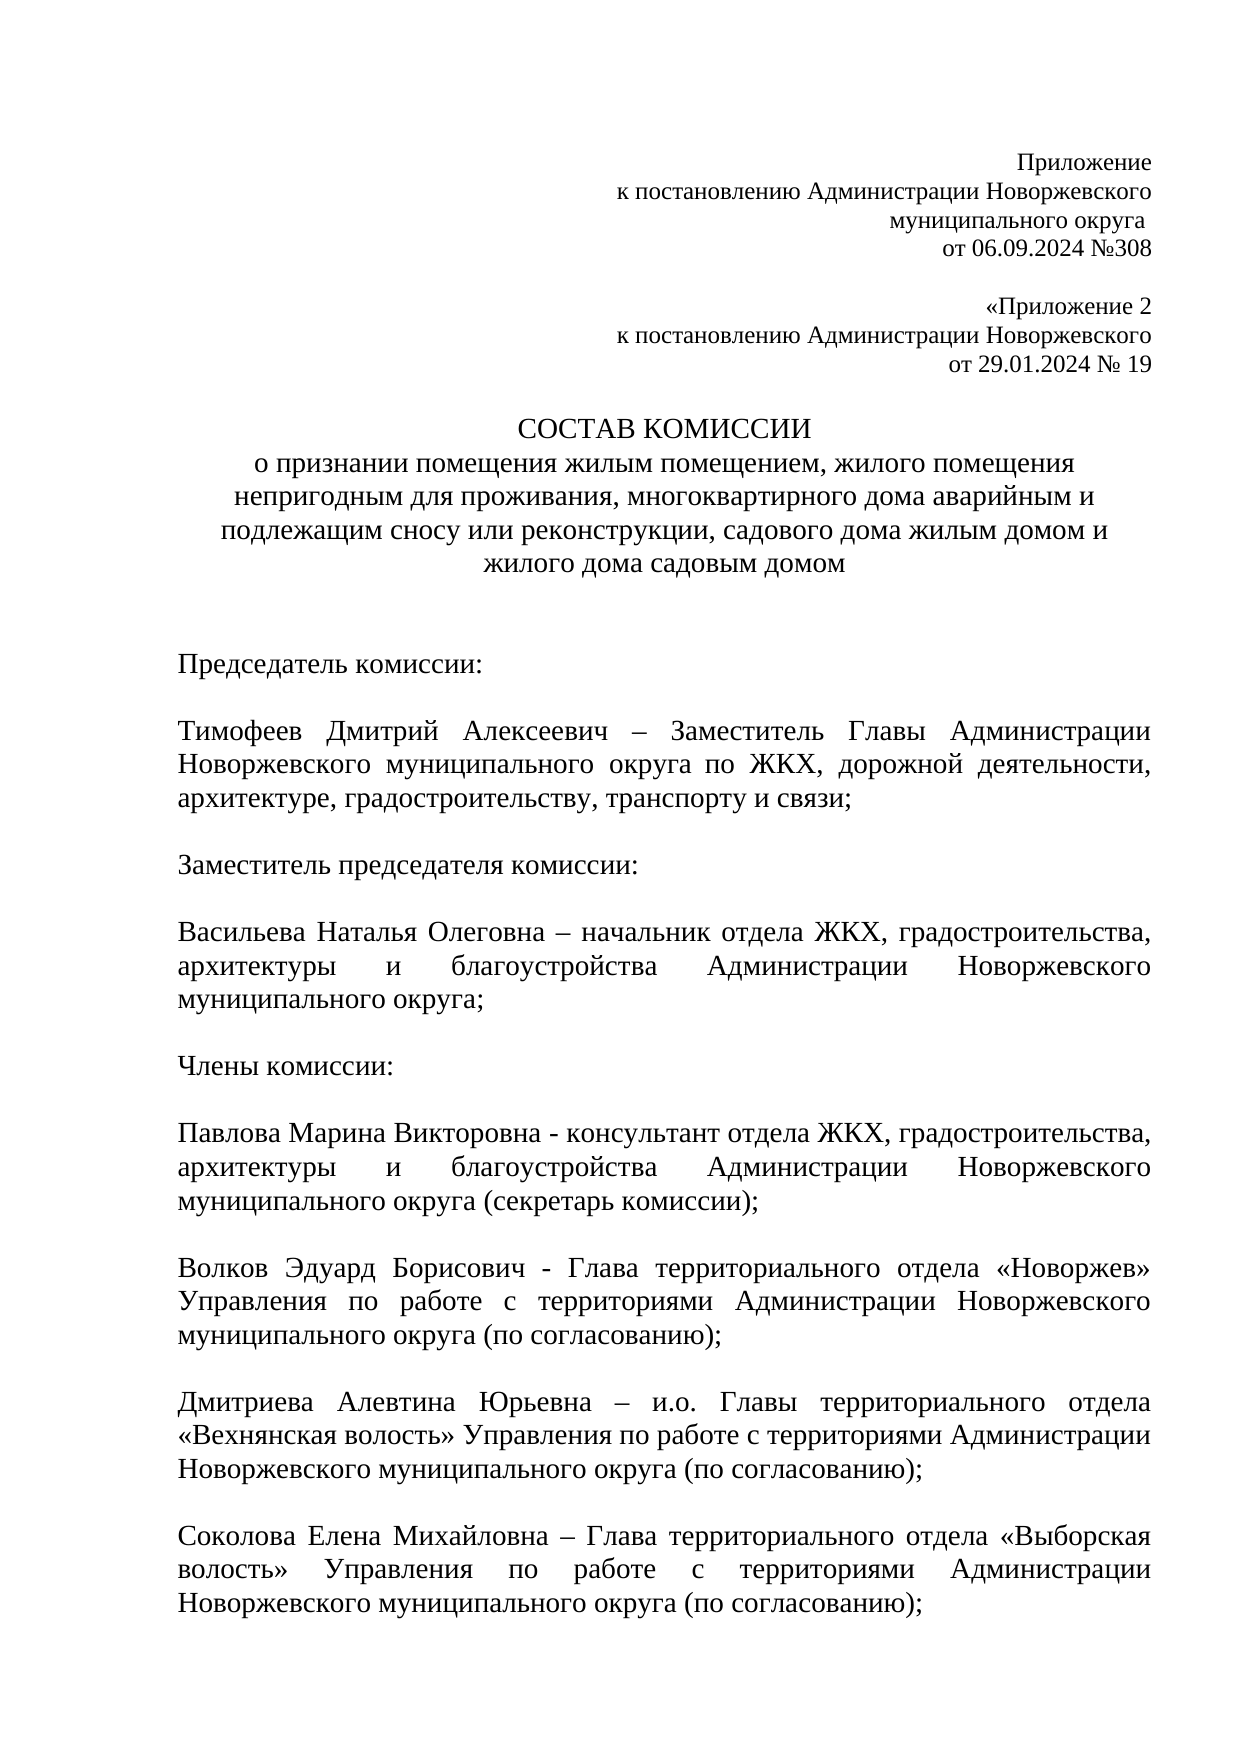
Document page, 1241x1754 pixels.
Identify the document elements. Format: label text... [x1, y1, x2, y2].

text Соколова Елена Михайловна – Глава территориального отдела «Выборская волость» Управления по работе с территориями Администрации Новоржевского муниципального округа (по согласованию); [177, 1518, 1152, 1619]
text «Приложение 2 к постановлению Администрации Новоржевского [177, 291, 1152, 349]
text Дмитриева Алевтина Юрьевна – и.о. Главы территориального отдела «Вехнянская волость» Управления по работе с территориями Администрации Новоржевского муниципального округа (по согласованию); [177, 1384, 1152, 1484]
text Волков Эдуард Борисович - Глава территориального отдела «Новоржев» Управления по работе с территориями Администрации Новоржевского муниципального округа (по согласованию); [177, 1250, 1152, 1350]
text Павлова Марина Викторовна - консультант отдела ЖКХ, градостроительства, архитектуры и благоустройства Администрации Новоржевского муниципального округа (секретарь комиссии); [177, 1116, 1152, 1216]
text о признании помещения жилым помещением, жилого помещения непригодным для проживания, многоквартирного дома аварийным и подлежащим сносу или реконструкции, садового дома жилым домом и жилого дома садовым домом [177, 445, 1152, 579]
text Заместитель председателя комиссии: [177, 847, 1152, 881]
text Члены комиссии: [177, 1048, 1152, 1082]
text Васильева Наталья Олеговна – начальник отдела ЖКХ, градостроительства, архитектуры и благоустройства Администрации Новоржевского муниципального округа; [177, 914, 1152, 1015]
text СОСТАВ КОМИССИИ [177, 411, 1152, 445]
text Председатель комиссии: [177, 646, 1152, 679]
text Приложение к постановлению Администрации Новоржевского муниципального округа от 06.09.2024 №308 [576, 147, 1152, 262]
text Тимофеев Дмитрий Алексеевич – Заместитель Главы Администрации Новоржевского муниципального округа по ЖКХ, дорожной деятельности, архитектуре, градостроительству, транспорту и связи; [177, 713, 1152, 814]
text от 29.01.2024 № 19 [177, 349, 1152, 378]
